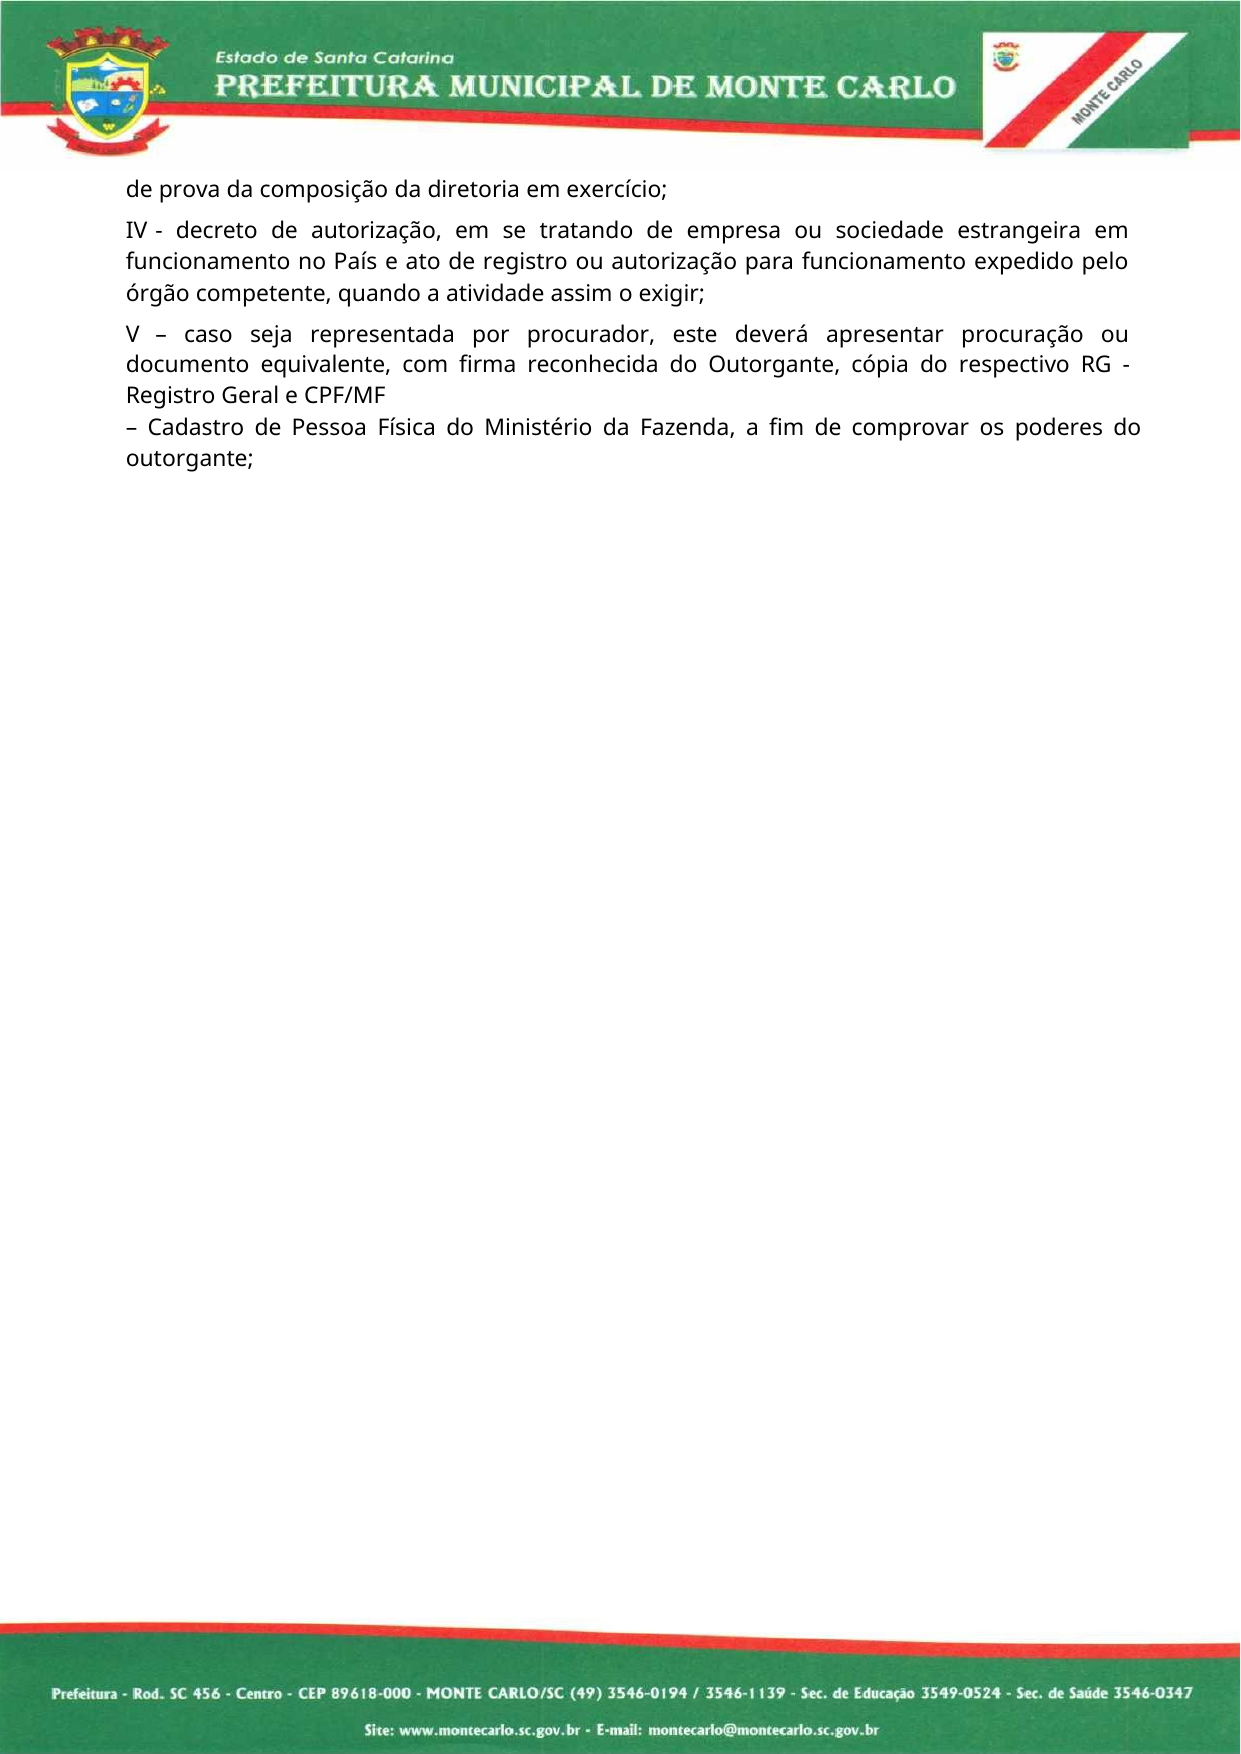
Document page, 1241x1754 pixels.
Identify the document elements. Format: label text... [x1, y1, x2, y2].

list - comprovante de inscrição do ato constitutivo, no caso de sociedades civis, acompanhado de prova da composição da diretoria em exercício; [126, 173, 1129, 203]
picture [0, 0, 1241, 171]
list - decreto de autorização, em se tratando de empresa ou sociedade estrangeira em funcionamento no País e ato de registro ou autorização para funcionamento expedido pelo órgão competente, quando a atividade assim o exigir; [126, 214, 1129, 308]
list – caso seja representada por procurador, este deverá apresentar procuração ou documento equivalente, com firma reconhecida do Outorgante, cópia do respectivo RG - Registro Geral e CPF/MF [126, 318, 1130, 410]
text – Cadastro de Pessoa Física do Ministério da Fazenda, a fim de comprovar os poderes do outorgante; [126, 411, 1142, 473]
picture [0, 1618, 1241, 1754]
